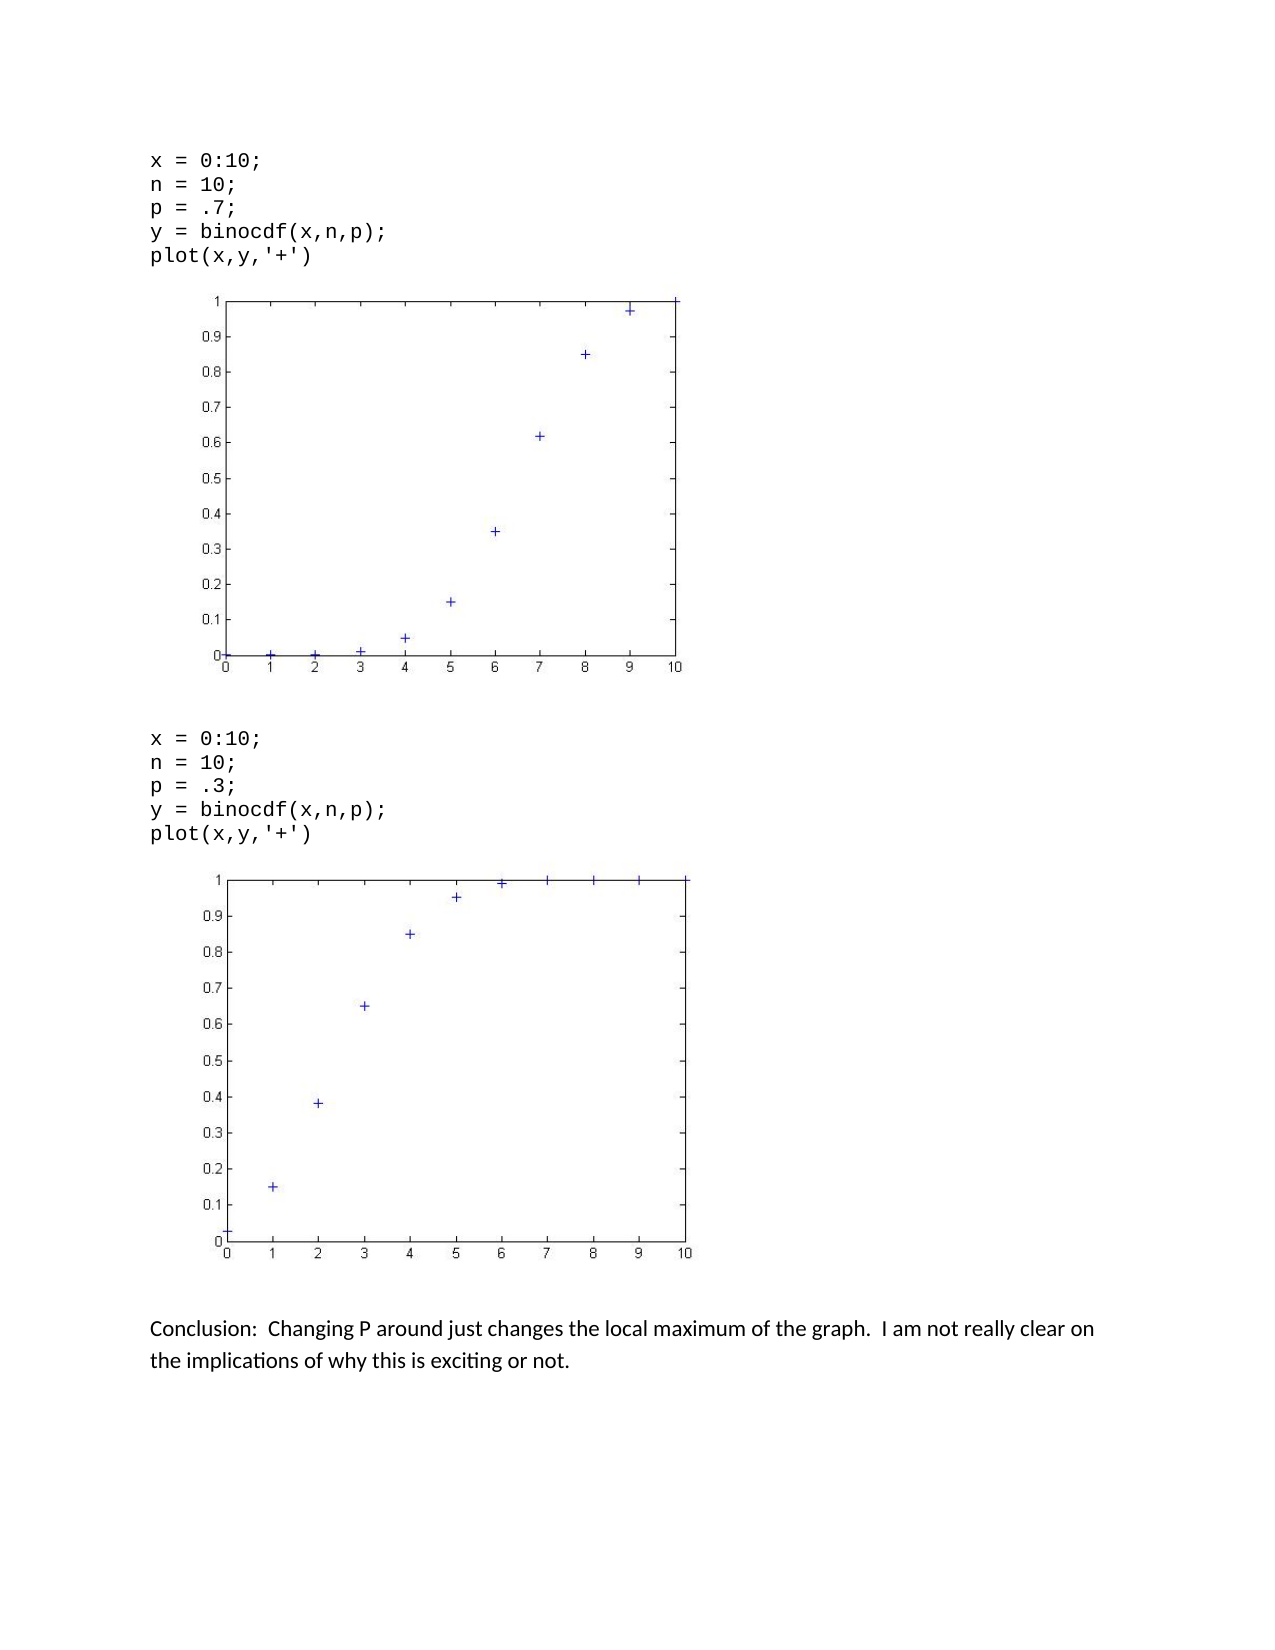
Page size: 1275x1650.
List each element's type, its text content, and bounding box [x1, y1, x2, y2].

text x = 0:10; [150, 728, 1125, 752]
text n = 10; [150, 174, 1125, 197]
text n = 10; [150, 752, 1125, 775]
text p = .3; [150, 775, 1125, 799]
text y = binocdf(x,n,p); [150, 799, 1125, 823]
picture [150, 846, 741, 1290]
text Conclusion: Changing P around just changes the local maximum of the graph. I am not really clear on the implications of why this is exciting or not. [150, 1314, 1125, 1374]
text plot(x,y,'+') [150, 244, 1125, 268]
text y = binocdf(x,n,p); [150, 221, 1125, 244]
text plot(x,y,'+') [150, 823, 1125, 846]
text p = .7; [150, 197, 1125, 221]
text x = 0:10; [150, 150, 1125, 174]
picture [150, 268, 730, 703]
